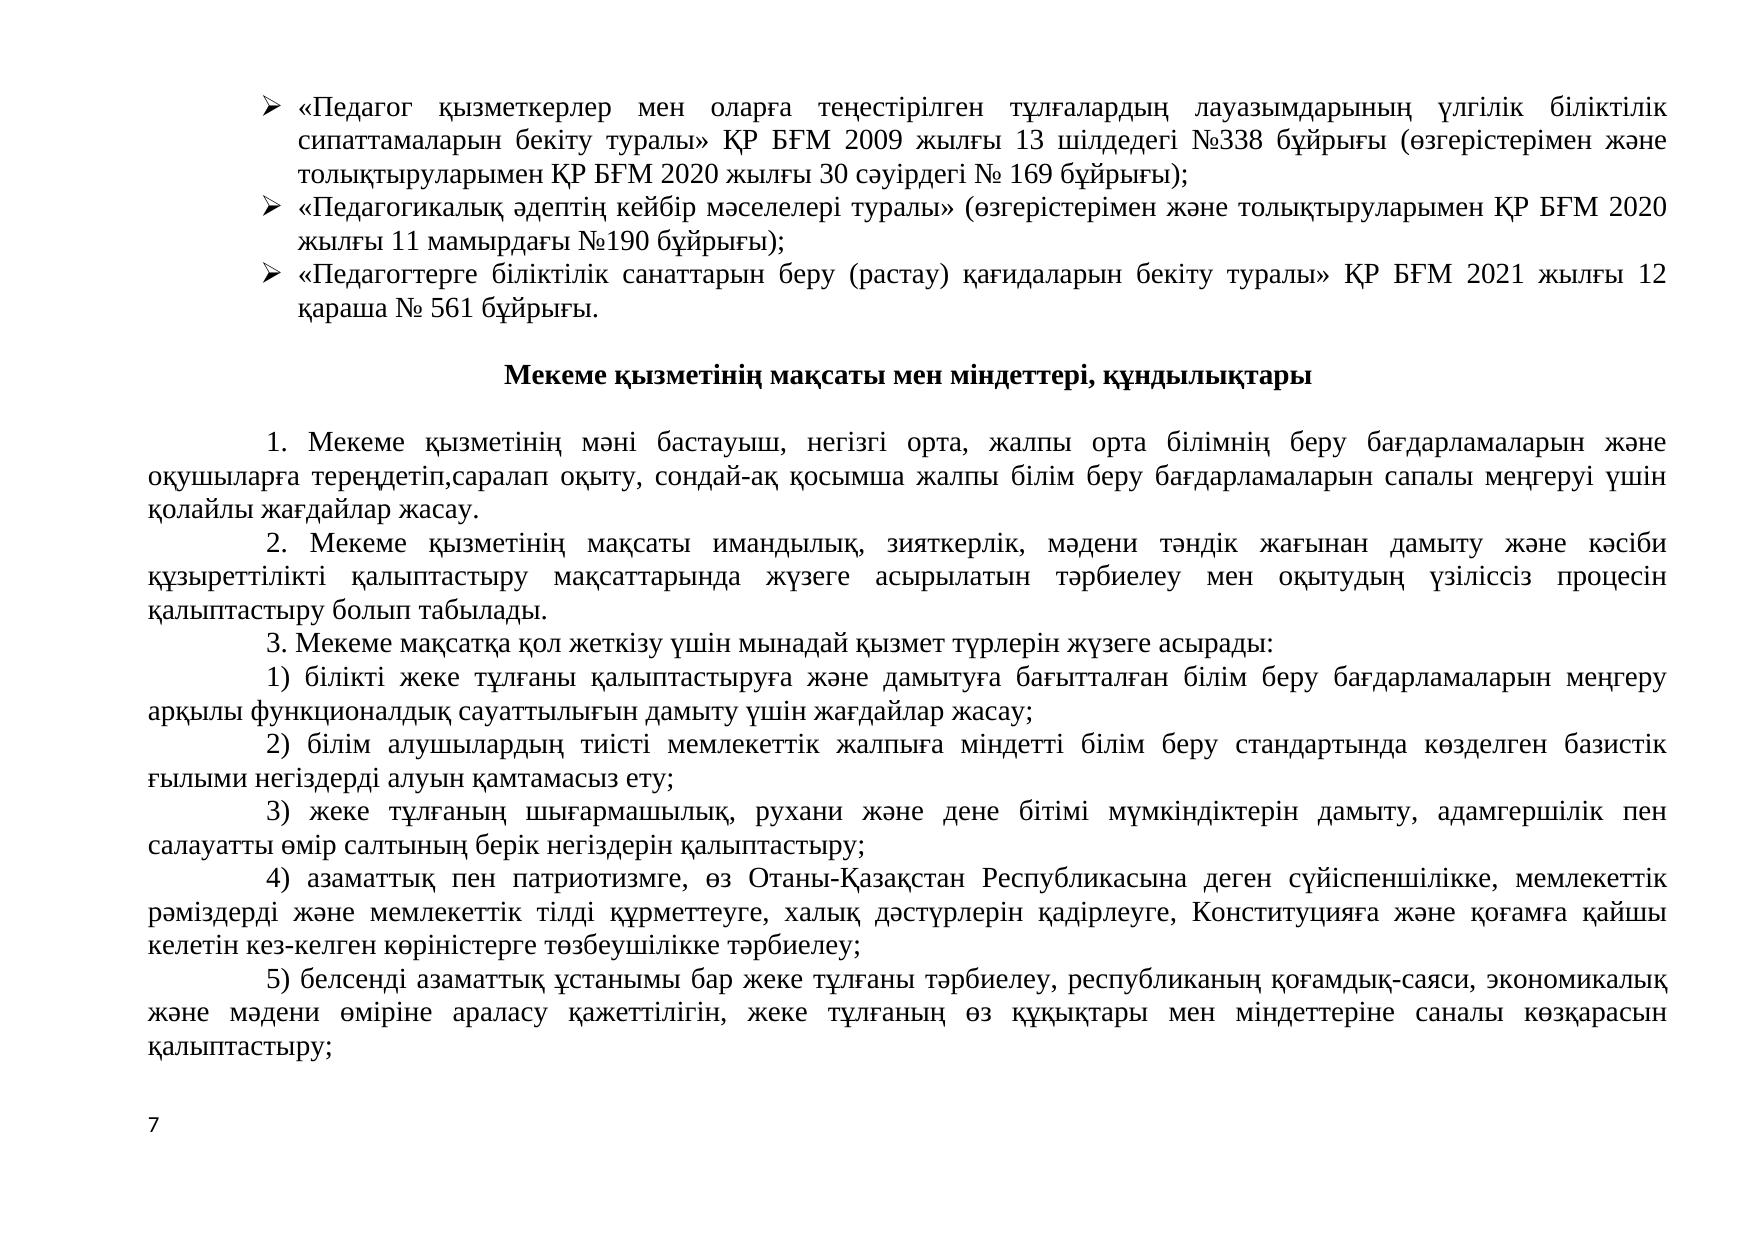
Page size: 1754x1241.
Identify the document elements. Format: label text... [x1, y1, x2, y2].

list 2. Мекеме қызметінің мақсаты имандылық, зияткерлік, мәдени тәндік жағынан дамыту және кәсіби құзыреттілікті қалыптастыру мақсаттарында жүзеге асырылатын тәрбиелеу мен оқытудың үзіліссіз процесін қалыптастыру болып табылады. [148, 525, 1668, 626]
list 5) белсенді азаматтық ұстанымы бар жеке тұлғаны тәрбиелеу, республиканың қоғамдық-саяси, экономикалық және мәдени өміріне араласу қажеттілігін, жеке тұлғаның өз құқықтары мен міндеттеріне саналы көзқарасын қалыптастыру; [148, 961, 1668, 1062]
list 2) білім алушылардың тиісті мемлекеттік жалпыға міндетті білім беру стандартында көзделген базистік ғылыми негіздерді алуын қамтамасыз ету; [148, 726, 1668, 793]
list «Педагог қызметкерлер мен оларға теңестірілген тұлғалардың лауазымдарының үлгілік біліктілік сипаттамаларын бекіту туралы» ҚР БҒМ 2009 жылғы 13 шілдедегі №338 бұйрығы (өзгерістерімен және толықтыруларымен ҚР БҒМ 2020 жылғы 30 сәуірдегі № 169 бұйрығы); [260, 89, 1668, 189]
list «Педагогикалық әдептің кейбір мәселелері туралы» (өзгерістерімен және толықтыруларымен ҚР БҒМ 2020 жылғы 11 мамырдағы №190 бұйрығы); [260, 189, 1668, 257]
list 3) жеке тұлғаның шығармашылық, рухани және дене бітімі мүмкіндіктерін дамыту, адамгершілік пен салауатты өмір салтының берік негіздерін қалыптастыру; [148, 793, 1668, 860]
list 1. Мекеме қызметінің мәні бастауыш, негізгі орта, жалпы орта білімнің беру бағдарламаларын және оқушыларға тереңдетіп,саралап оқыту, сондай-ақ қосымша жалпы білім беру бағдарламаларын сапалы меңгеруі үшін қолайлы жағдайлар жасау. [148, 424, 1668, 525]
list 4) азаматтық пен патриотизмге, өз Отаны-Қазақстан Республикасына деген сүйіспеншілікке, мемлекеттік рәміздерді және мемлекеттік тілді құрметтеуге, халық дәстүрлерін қадірлеуге, Конституцияға және қоғамға қайшы келетін кез-келген көріністерге төзбеушілікке тәрбиелеу; [148, 860, 1668, 961]
list «Педагогтерге біліктілік санаттарын беру (растау) қағидаларын бекіту туралы» ҚР БҒМ 2021 жылғы 12 қараша № 561 бұйрығы. [260, 257, 1668, 324]
list 3. Мекеме мақсатқа қол жеткізу үшін мынадай қызмет түрлерін жүзеге асырады: [148, 626, 1668, 659]
list Мекеме қызметінің мақсаты мен міндеттері, құндылықтары [148, 357, 1668, 391]
list 1) білікті жеке тұлғаны қалыптастыруға және дамытуға бағытталған білім беру бағдарламаларын меңгеру арқылы функционалдық сауаттылығын дамыту үшін жағдайлар жасау; [148, 659, 1668, 726]
